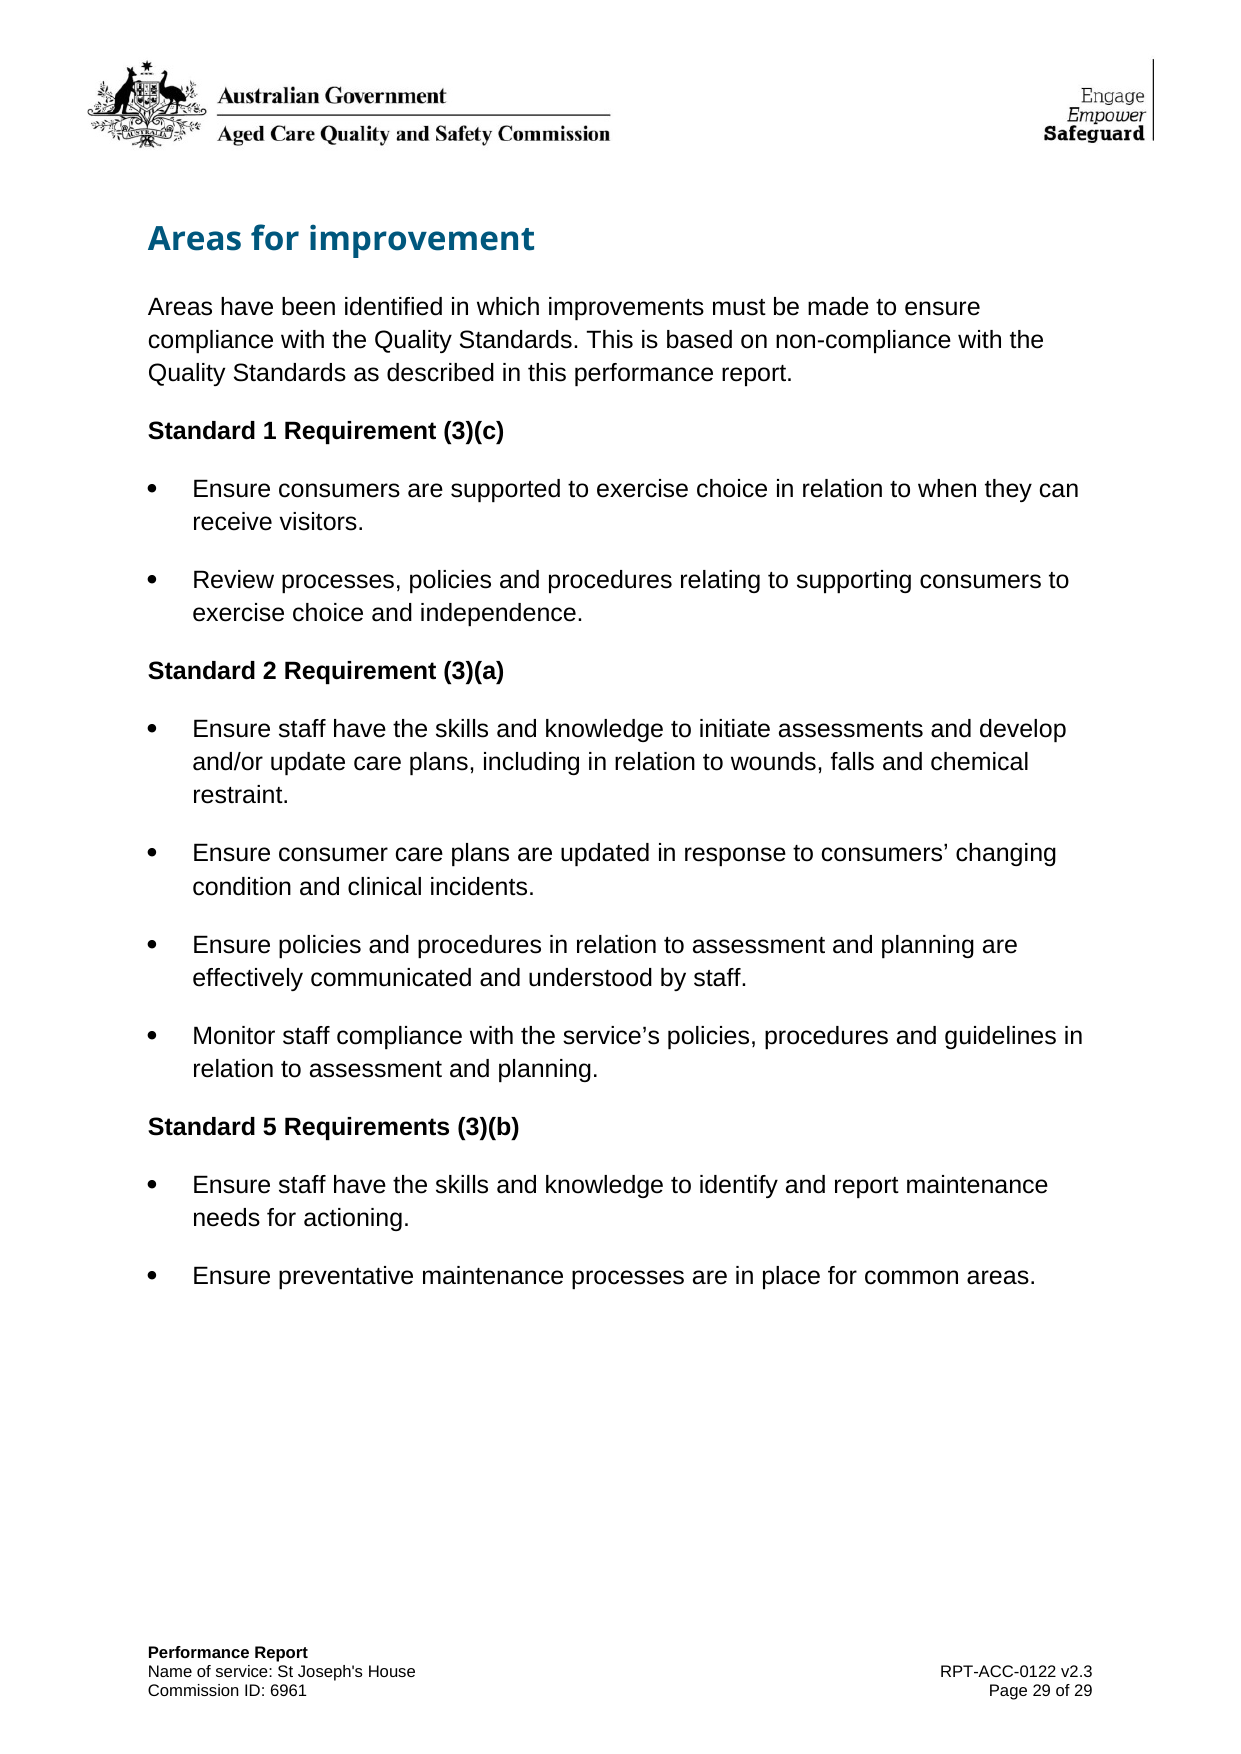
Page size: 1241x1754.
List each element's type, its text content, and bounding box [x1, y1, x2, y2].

list Ensure staff have the skills and knowledge to identify and report maintenance needs for actioning. [148, 1170, 1092, 1232]
list Monitor staff compliance with the service’s policies, procedures and guidelines in relation to assessment and planning. [148, 1021, 1092, 1083]
text Areas have been identified in which improvements must be made to ensure compliance with the Quality Standards. This is based on non-compliance with the Quality Standards as described in this performance report. [148, 292, 1092, 387]
list Ensure consumers are supported to exercise choice in relation to when they can receive visitors. [148, 474, 1092, 536]
list Ensure staff have the skills and knowledge to initiate assessments and develop and/or update care plans, including in relation to wounds, falls and chemical restraint. [148, 714, 1092, 809]
picture [1, 0, 1241, 169]
list Ensure consumer care plans are updated in response to consumers’ changing condition and clinical incidents. [148, 838, 1092, 900]
text Standard 1 Requirement (3)(c) [148, 416, 1092, 445]
text Standard 2 Requirement (3)(a) [148, 656, 1092, 685]
list Review processes, policies and procedures relating to supporting consumers to exercise choice and independence. [148, 565, 1092, 627]
text Standard 5 Requirements (3)(b) [148, 1112, 1092, 1141]
subtitle Areas for improvement [148, 215, 1092, 260]
list Ensure policies and procedures in relation to assessment and planning are effectively communicated and understood by staff. [148, 929, 1092, 991]
list Ensure preventative maintenance processes are in place for common areas. [148, 1261, 1092, 1290]
